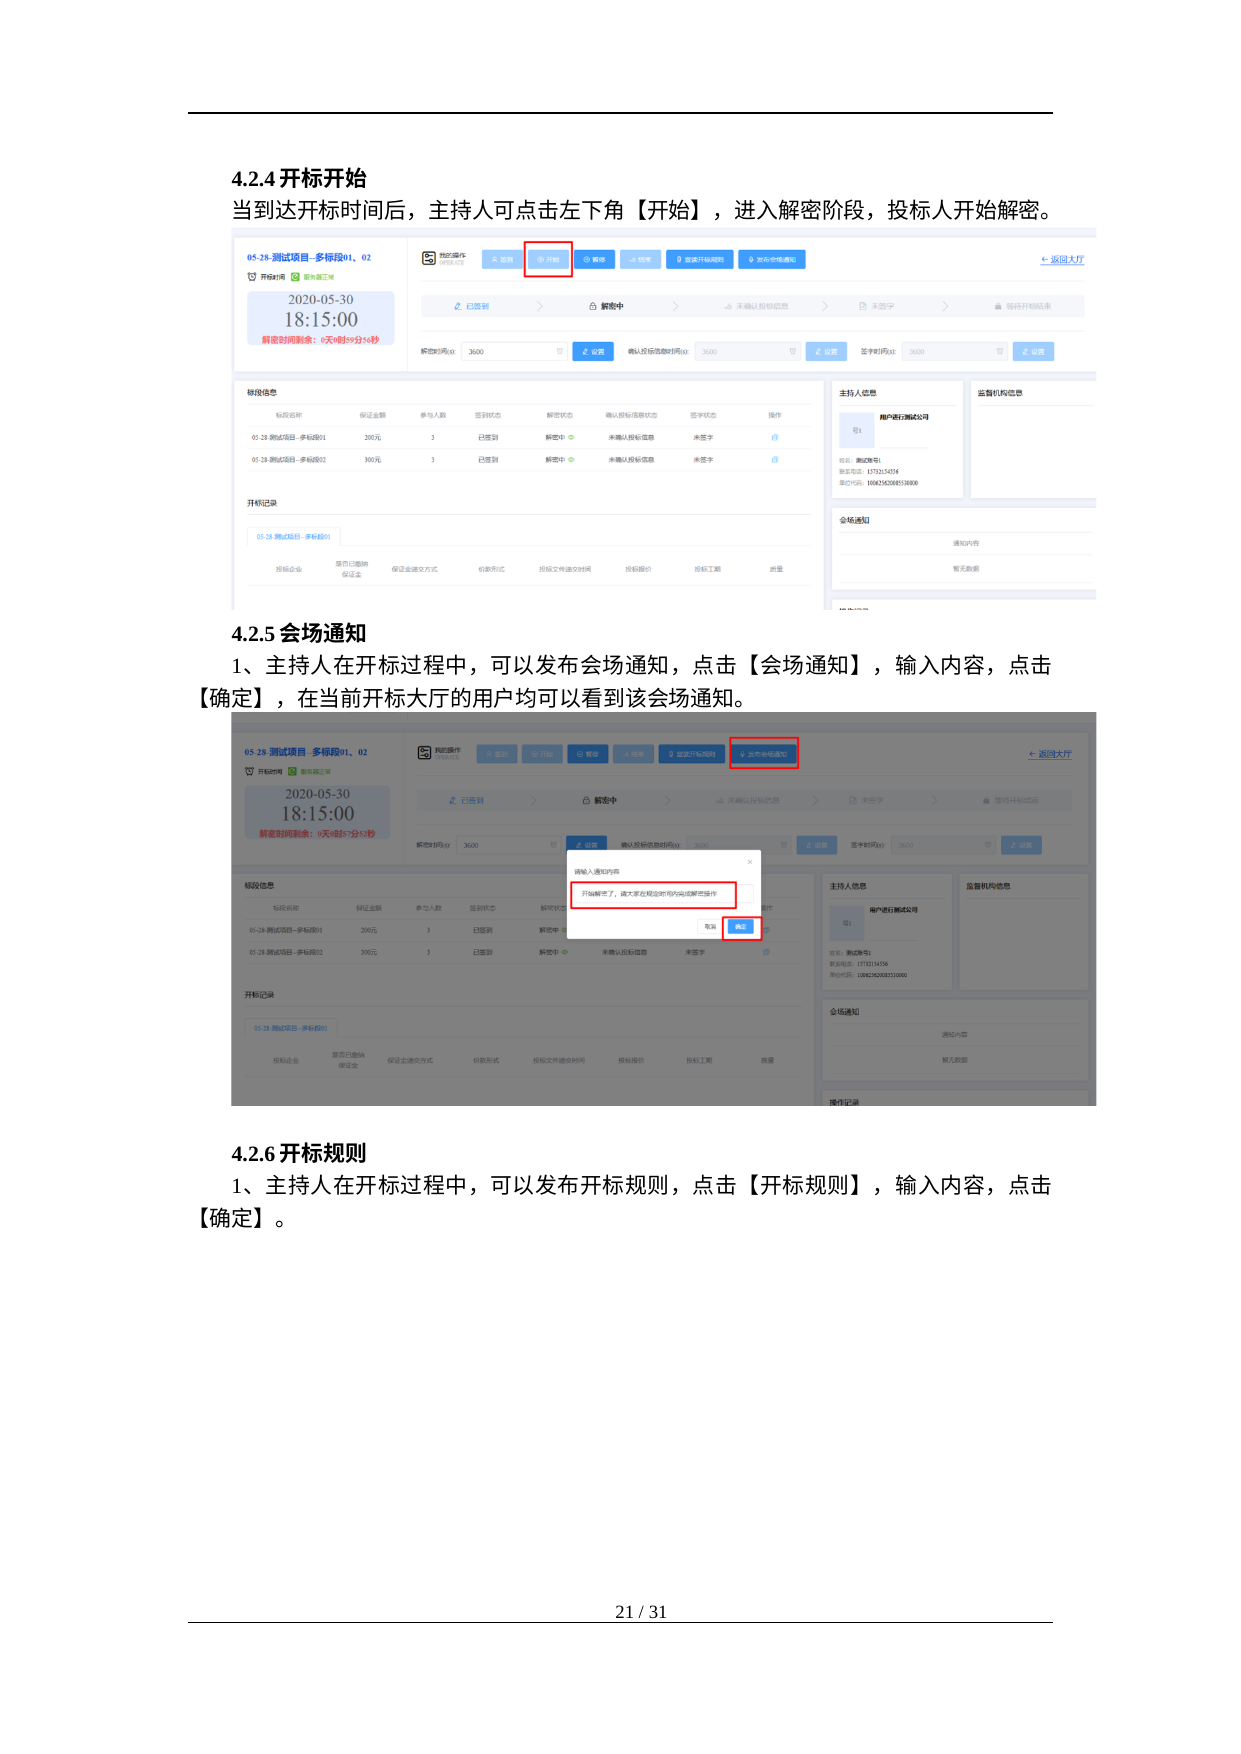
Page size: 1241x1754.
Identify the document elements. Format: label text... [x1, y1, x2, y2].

text 1、主持人在开标过程中，可以发布会场通知，点击【会场通知】，输入内容，点击【确定】，在当前开标大厅的用户均可以看到该会场通知。 [187, 648, 1053, 713]
subtitle 4.2.6开标规则 [187, 1135, 1053, 1168]
picture [231, 225, 1097, 610]
subtitle 4.2.5会场通知 [187, 615, 1053, 648]
text 1、主持人在开标过程中，可以发布开标规则，点击【开标规则】，输入内容，点击【确定】。 [187, 1168, 1053, 1233]
picture [231, 712, 1097, 1106]
subtitle 4.2.4开标开始 [187, 160, 1053, 193]
text 当到达开标时间后，主持人可点击左下角【开始】，进入解密阶段，投标人开始解密。 [187, 193, 1053, 225]
